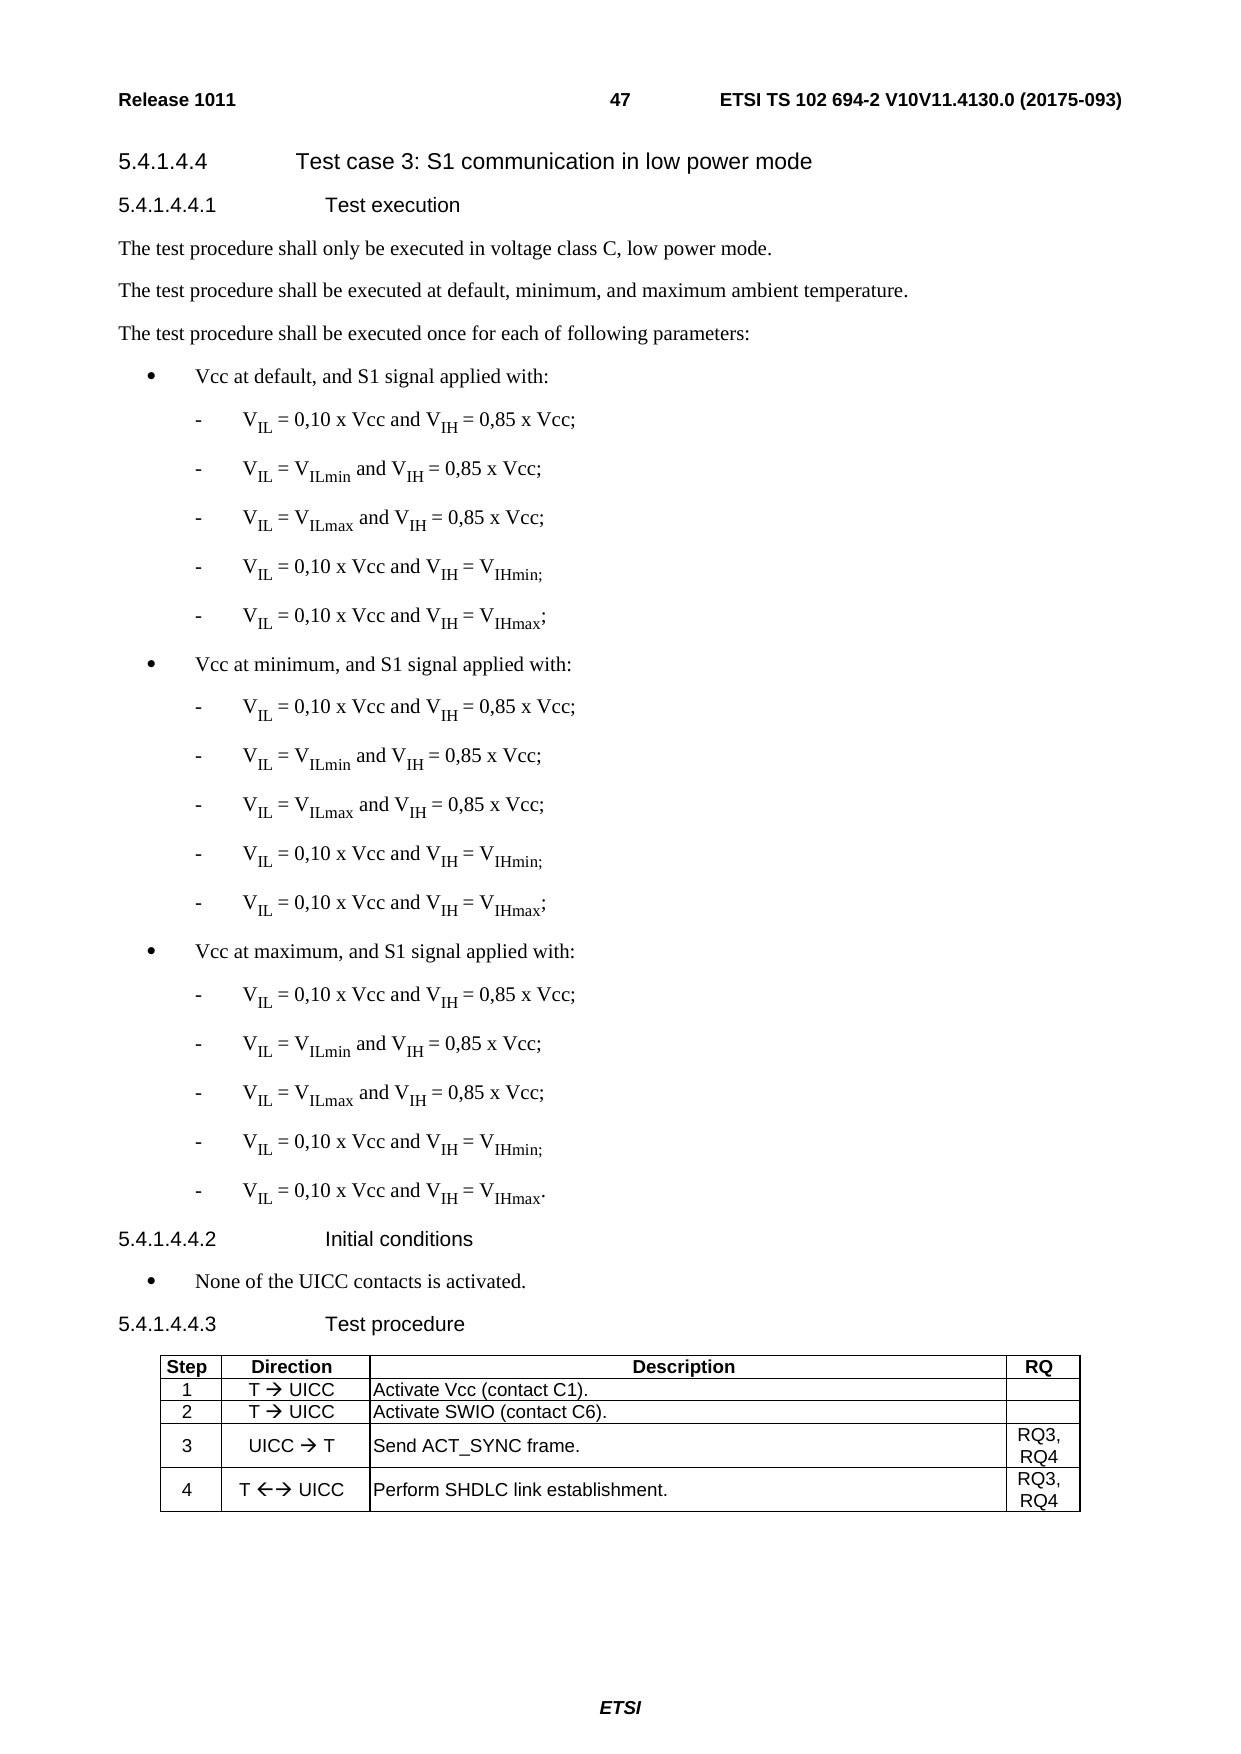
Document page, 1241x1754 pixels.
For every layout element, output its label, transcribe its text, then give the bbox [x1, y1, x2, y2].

text Vcc at default, and S1 signal applied with: [148, 364, 1122, 388]
text The test procedure shall only be executed in voltage class C, low power mode. [118, 235, 1122, 259]
text Vcc at minimum, and S1 signal applied with: [148, 651, 1122, 676]
text VIL = VILmax and VIH = 0,85 x Vcc; [195, 504, 1122, 535]
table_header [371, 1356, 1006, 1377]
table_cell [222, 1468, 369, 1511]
text VIL = VILmax and VIH = 0,85 x Vcc; [195, 1080, 1122, 1110]
subtitle 5.4.1.4.4 Test case 3: S1 communication in low power mode [118, 148, 1122, 174]
text Vcc at maximum, and S1 signal applied with: [148, 939, 1122, 963]
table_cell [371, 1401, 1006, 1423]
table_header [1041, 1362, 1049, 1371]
text VIL = VILmax and VIH = 0,85 x Vcc; [195, 792, 1122, 822]
text The test procedure shall be executed once for each of following parameters: [118, 321, 1122, 345]
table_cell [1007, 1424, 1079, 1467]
text None of the UICC contacts is activated. [148, 1269, 1122, 1293]
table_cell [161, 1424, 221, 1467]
text VIL = 0,10 x Vcc and VIH = 0,85 x Vcc; [195, 694, 1122, 724]
text VIL = 0,10 x Vcc and VIH = VIHmax; [195, 602, 1122, 633]
text 5.4.1.4.4.2 Initial conditions [118, 1227, 1122, 1251]
text VIL = VILmin and VIH = 0,85 x Vcc; [195, 743, 1122, 773]
text VIL = 0,10 x Vcc and VIH = VIHmin; [195, 553, 1122, 584]
text The test procedure shall be executed at default, minimum, and maximum ambient temperature. [118, 278, 1122, 302]
text 5.4.1.4.4.1 Test execution [118, 193, 1122, 217]
text VIL = 0,10 x Vcc and VIH = VIHmax; [195, 890, 1122, 920]
text VIL = 0,10 x Vcc and VIH = VIHmax. [195, 1178, 1122, 1208]
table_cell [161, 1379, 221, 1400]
text VIL = 0,10 x Vcc and VIH = VIHmin; [195, 841, 1122, 871]
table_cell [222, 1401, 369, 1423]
text VIL = VILmin and VIH = 0,85 x Vcc; [195, 1031, 1122, 1061]
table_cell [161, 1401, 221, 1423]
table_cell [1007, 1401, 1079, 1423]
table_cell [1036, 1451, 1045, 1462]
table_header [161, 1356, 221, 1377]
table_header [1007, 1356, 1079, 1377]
text VIL = 0,10 x Vcc and VIH = 0,85 x Vcc; [195, 982, 1122, 1012]
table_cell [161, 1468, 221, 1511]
text VIL = 0,10 x Vcc and VIH = 0,85 x Vcc; [195, 407, 1122, 437]
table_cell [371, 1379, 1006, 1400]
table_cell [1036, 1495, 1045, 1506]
text VIL = VILmin and VIH = 0,85 x Vcc; [195, 456, 1122, 486]
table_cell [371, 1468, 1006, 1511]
text VIL = 0,10 x Vcc and VIH = VIHmin; [195, 1129, 1122, 1159]
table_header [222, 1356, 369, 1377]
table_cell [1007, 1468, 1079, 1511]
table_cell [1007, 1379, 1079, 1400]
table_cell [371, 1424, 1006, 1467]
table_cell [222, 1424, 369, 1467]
text 5.4.1.4.4.3 Test procedure [118, 1312, 1122, 1336]
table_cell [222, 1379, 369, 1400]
